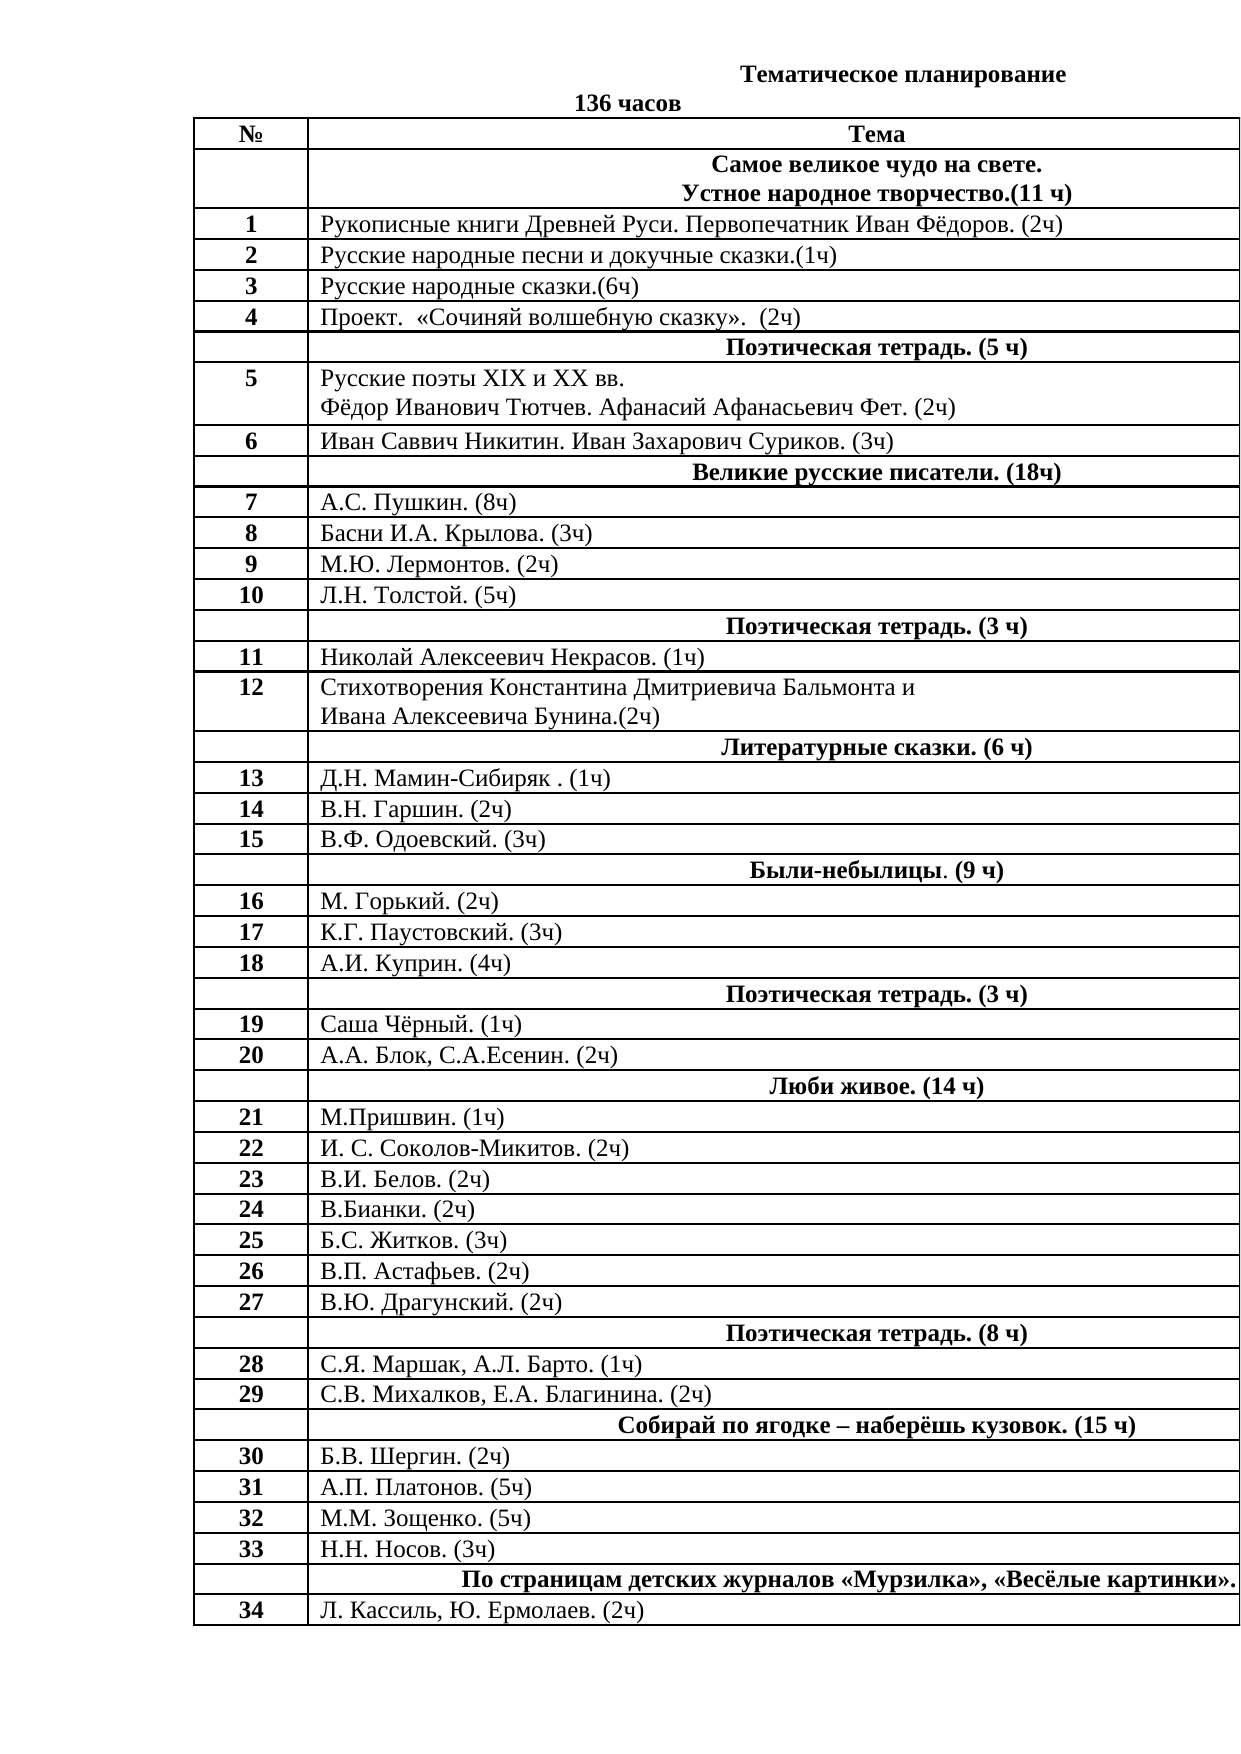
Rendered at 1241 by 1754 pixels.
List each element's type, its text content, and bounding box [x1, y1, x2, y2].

table_cell 25 [195, 1225, 307, 1254]
table_cell 4 [195, 302, 307, 330]
table_cell Поэтическая тетрадь. (3 ч) [309, 611, 1239, 639]
table_cell [195, 979, 307, 1007]
table_cell [195, 150, 307, 207]
table_cell И. С. Соколов-Микитов. (2ч) [309, 1133, 1239, 1162]
table_cell Стихотворения Константина Дмитриевича Бальмонта и Ивана Алексеевича Бунина.(2ч) [309, 673, 1239, 730]
table_cell Николай Алексеевич Некрасов. (1ч) [309, 642, 1239, 670]
table_cell 17 [195, 917, 307, 946]
table_cell М. Горький. (2ч) [309, 886, 1239, 915]
table_cell [195, 457, 307, 485]
table_cell 10 [195, 580, 307, 609]
table_cell 15 [195, 825, 307, 853]
table_cell А.С. Пушкин. (8ч) [309, 488, 1239, 516]
table_cell Были-небылицы. (9 ч) [309, 855, 1239, 884]
table_cell Д.Н. Мамин-Сибиряк . (1ч) [309, 763, 1239, 792]
table_cell 14 [195, 794, 307, 822]
table_cell 21 [195, 1102, 307, 1131]
table_cell 20 [195, 1040, 307, 1069]
table_cell 13 [195, 763, 307, 792]
table_cell 19 [195, 1010, 307, 1038]
table_cell Русские народные сказки.(6ч) [309, 271, 1239, 299]
table_cell Люби живое. (14 ч) [309, 1071, 1239, 1100]
table_cell М.Ю. Лермонтов. (2ч) [309, 549, 1239, 578]
text Тематическое планирование [177, 59, 1078, 88]
table_cell 24 [195, 1195, 307, 1223]
table_cell В.Н. Гаршин. (2ч) [309, 794, 1239, 822]
table_cell 23 [195, 1164, 307, 1192]
table_cell 16 [195, 886, 307, 915]
table_cell Б.В. Шергин. (2ч) [309, 1441, 1239, 1470]
table_cell 9 [195, 549, 307, 578]
table_cell А.П. Платонов. (5ч) [309, 1472, 1239, 1501]
table_cell 22 [195, 1133, 307, 1162]
table_cell В.Ф. Одоевский. (3ч) [309, 825, 1239, 853]
table_cell 3 [195, 271, 307, 299]
table_cell [195, 1565, 307, 1593]
table_cell Поэтическая тетрадь. (5 ч) [309, 333, 1239, 361]
table_cell [195, 611, 307, 639]
table_cell Б.С. Житков. (3ч) [309, 1225, 1239, 1254]
table_cell Русские народные песни и докучные сказки.(1ч) [309, 240, 1239, 269]
table_cell 27 [195, 1287, 307, 1316]
table_cell Басни И.А. Крылова. (3ч) [309, 518, 1239, 547]
table_cell 32 [195, 1503, 307, 1532]
table_cell [195, 855, 307, 884]
table_header Тема [309, 119, 1239, 147]
table_cell Саша Чёрный. (1ч) [309, 1010, 1239, 1038]
table_cell Поэтическая тетрадь. (3 ч) [309, 979, 1239, 1007]
table_cell Л. Кассиль, Ю. Ермолаев. (2ч) [309, 1595, 1239, 1624]
table_cell Великие русские писатели. (18ч) [309, 457, 1239, 485]
table_cell [195, 1410, 307, 1439]
table_cell 1 [195, 209, 307, 238]
table_cell 12 [195, 673, 307, 730]
table_cell Л.Н. Толстой. (5ч) [309, 580, 1239, 609]
table_cell 7 [195, 488, 307, 516]
table_cell 30 [195, 1441, 307, 1470]
table_cell Литературные сказки. (6 ч) [309, 732, 1239, 761]
table_cell Рукописные книги Древней Руси. Первопечатник Иван Фёдоров. (2ч) [309, 209, 1239, 238]
text 136 часов [177, 88, 1078, 117]
table_cell С.В. Михалков, Е.А. Благинина. (2ч) [309, 1380, 1239, 1408]
table_cell Проект. «Сочиняй волшебную сказку». (2ч) [309, 302, 1239, 330]
table_cell 6 [195, 426, 307, 454]
table_header № [195, 119, 307, 147]
table_cell 31 [195, 1472, 307, 1501]
table_cell 29 [195, 1380, 307, 1408]
table_cell 8 [195, 518, 307, 547]
table_cell 34 [195, 1595, 307, 1624]
table_cell 5 [195, 363, 307, 424]
table_cell В.П. Астафьев. (2ч) [309, 1256, 1239, 1285]
table_cell Собирай по ягодке – наберёшь кузовок. (15 ч) [309, 1410, 1239, 1439]
table_cell 26 [195, 1256, 307, 1285]
table_cell Поэтическая тетрадь. (8 ч) [309, 1318, 1239, 1347]
table_cell 2 [195, 240, 307, 269]
table_cell [195, 1071, 307, 1100]
table_cell 28 [195, 1349, 307, 1377]
table_cell К.Г. Паустовский. (3ч) [309, 917, 1239, 946]
table_cell Н.Н. Носов. (3ч) [309, 1534, 1239, 1562]
table_cell С.Я. Маршак, А.Л. Барто. (1ч) [309, 1349, 1239, 1377]
table_cell 33 [195, 1534, 307, 1562]
table_cell [195, 1318, 307, 1347]
table_cell 18 [195, 948, 307, 977]
table_cell Русские поэты XIX и XX вв. Фёдор Иванович Тютчев. Афанасий Афанасьевич Фет. (2ч) [309, 363, 1239, 424]
table_cell А.А. Блок, С.А.Есенин. (2ч) [309, 1040, 1239, 1069]
table_cell 11 [195, 642, 307, 670]
table_cell По страницам детских журналов «Мурзилка», «Весёлые картинки». (5 ч) [309, 1565, 1239, 1593]
table_cell В.И. Белов. (2ч) [309, 1164, 1239, 1192]
table_cell А.И. Куприн. (4ч) [309, 948, 1239, 977]
table_cell М.Пришвин. (1ч) [309, 1102, 1239, 1131]
table_cell Иван Саввич Никитин. Иван Захарович Суриков. (3ч) [309, 426, 1239, 454]
table_cell В.Ю. Драгунский. (2ч) [309, 1287, 1239, 1316]
table_cell [195, 333, 307, 361]
table_cell М.М. Зощенко. (5ч) [309, 1503, 1239, 1532]
table_cell Самое великое чудо на свете. Устное народное творчество.(11 ч) [309, 150, 1239, 207]
table_cell В.Бианки. (2ч) [309, 1195, 1239, 1223]
table_cell [195, 732, 307, 761]
